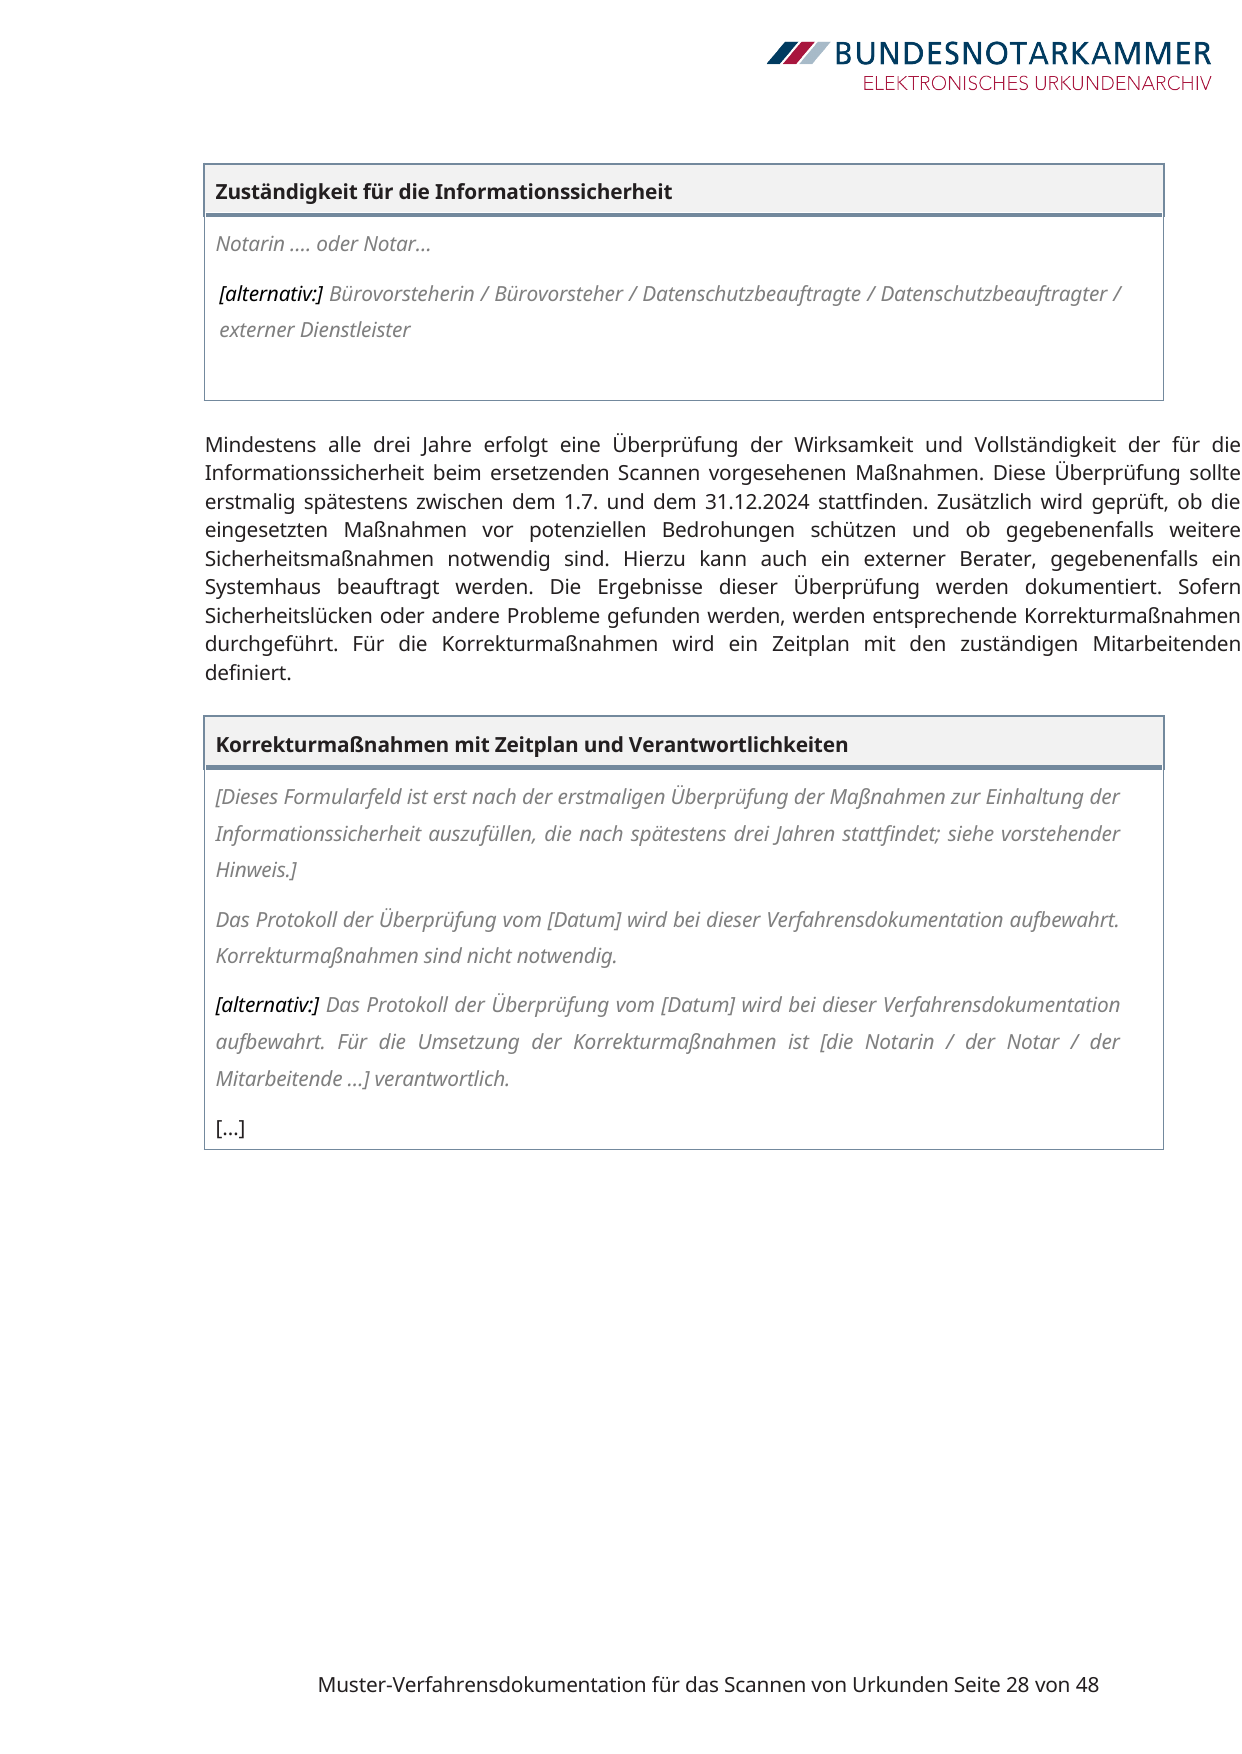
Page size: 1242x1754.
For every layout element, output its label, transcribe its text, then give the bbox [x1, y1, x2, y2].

table_header Korrekturmaßnahmen mit Zeitplan und Verantwortlichkeiten [205, 717, 1163, 765]
table_cell Notarin …. oder Notar… [alternativ:] Bürovorsteherin / Bürovorsteher / Datenschutzbeauftragte / Datenschutzbeauftragter / externer Dienstleister [205, 213, 1163, 400]
table_header Zuständigkeit für die Informationssicherheit [205, 165, 1163, 212]
picture [766, 36, 1213, 95]
table_cell [Dieses Formularfeld ist erst nach der erstmaligen Überprüfung der Maßnahmen zur Einhaltung der Informationssicherheit auszufüllen, die nach spätestens drei Jahren stattfindet; siehe vorstehender Hinweis.] Das Protokoll der Überprüfung vom [Datum] wird bei dieser Verfahrensdokumentation aufbewahrt. Korrekturmaßnahmen sind nicht notwendig. [alternativ:] Das Protokoll der Überprüfung vom [Datum] wird bei dieser Verfahrensdokumentation aufbewahrt. Für die Umsetzung der Korrekturmaßnahmen ist [die Notarin / der Notar / der Mitarbeitende …] verantwortlich. […] [205, 765, 1163, 1148]
text Mindestens alle drei Jahre erfolgt eine Überprüfung der Wirksamkeit und Vollständigkeit der für die Informationssicherheit beim ersetzenden Scannen vorgesehenen Maßnahmen. Diese Überprüfung sollte erstmalig spätestens zwischen dem 1.7. und dem 31.12.2024 stattfinden. Zusätzlich wird geprüft, ob die eingesetzten Maßnahmen vor potenziellen Bedrohungen schützen und ob gegebenenfalls weitere Sicherheitsmaßnahmen notwendig sind. Hierzu kann auch ein externer Berater, gegebenenfalls ein Systemhaus beauftragt werden. Die Ergebnisse dieser Überprüfung werden dokumentiert. Sofern Sicherheitslücken oder andere Probleme gefunden werden, werden entsprechende Korrekturmaßnahmen durchgeführt. Für die Korrekturmaßnahmen wird ein Zeitplan mit den zuständigen Mitarbeitenden definiert. [204, 430, 1242, 686]
